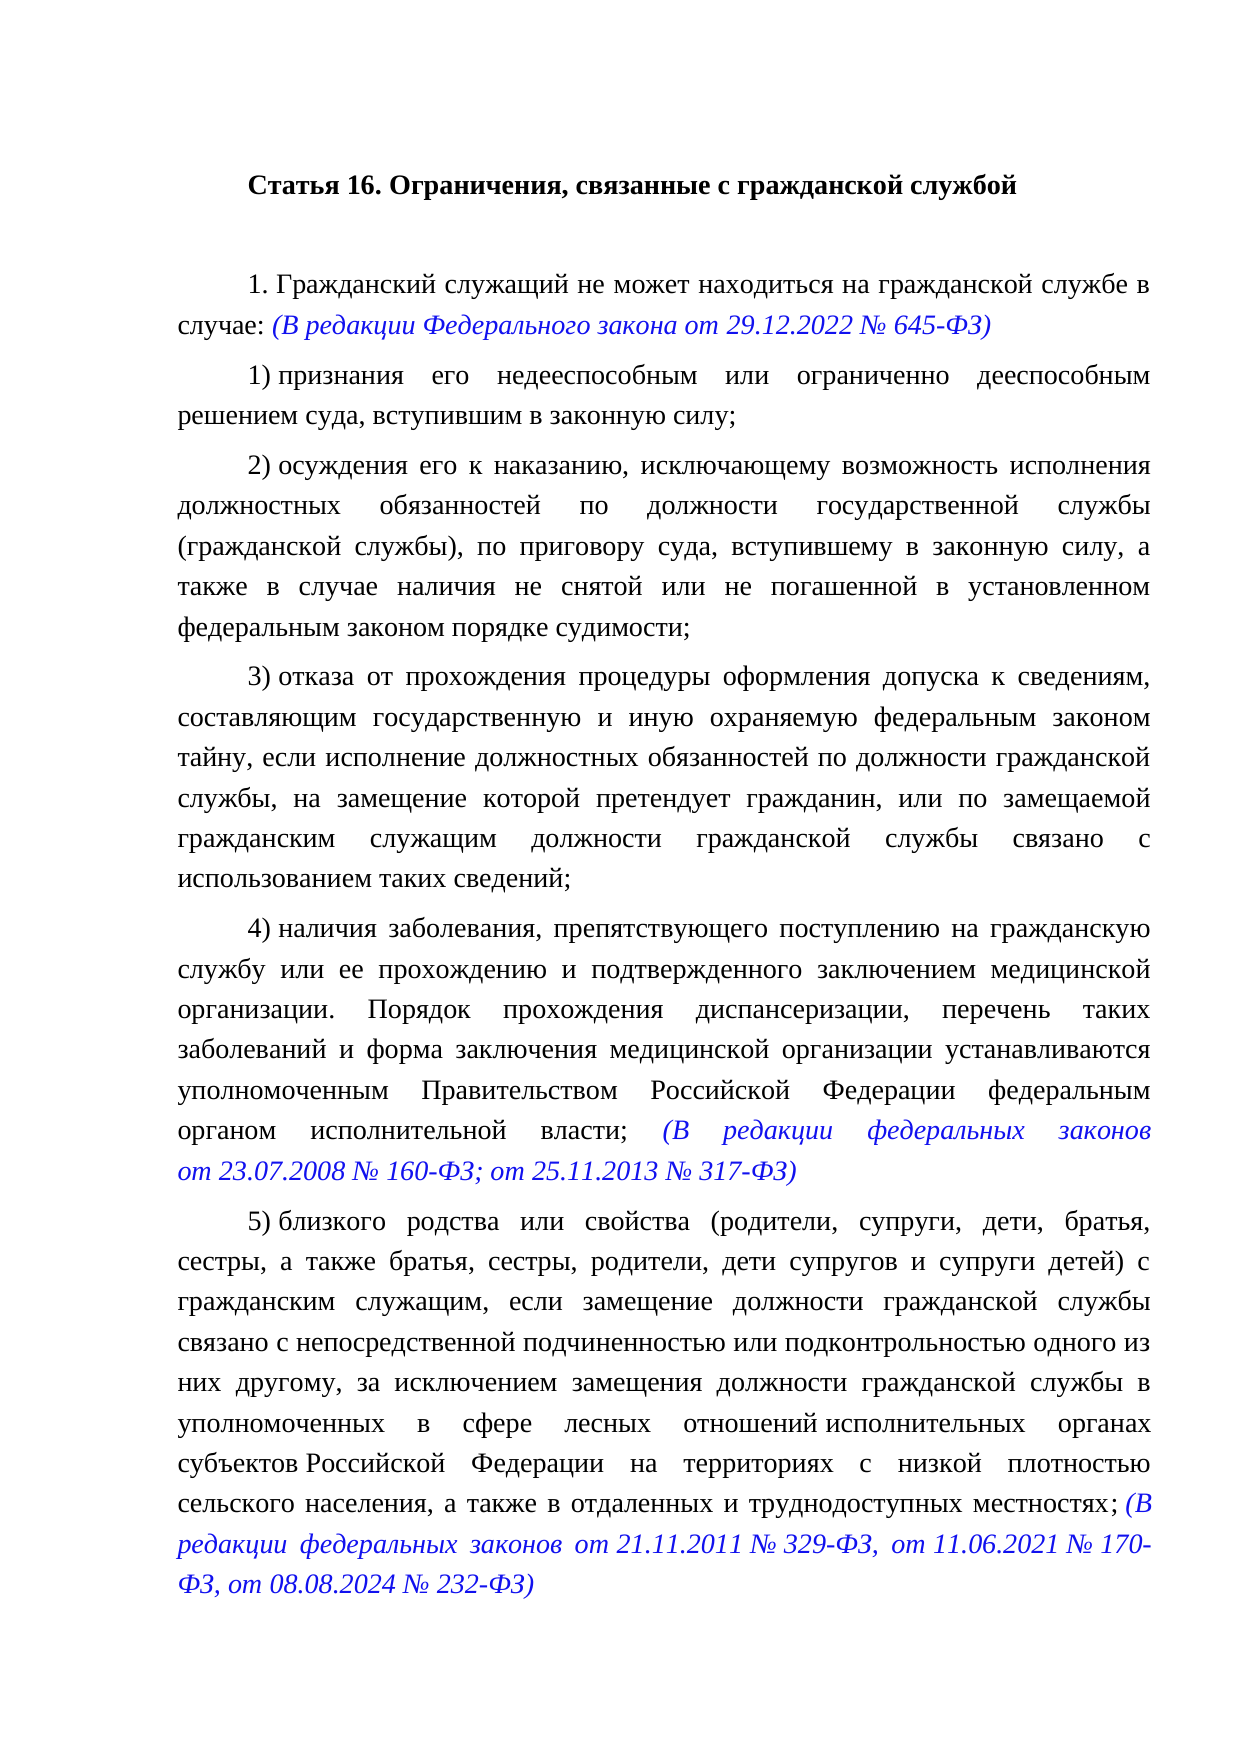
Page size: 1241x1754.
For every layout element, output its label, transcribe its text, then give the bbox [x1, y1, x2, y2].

text 1) признания его недееспособным или ограниченно дееспособным решением суда, вступившим в законную силу; [177, 358, 1152, 431]
text 3) отказа от прохождения процедуры оформления допуска к сведениям, составляющим государственную и иную охраняемую федеральным законом тайну, если исполнение должностных обязанностей по должности гражданской службы, на замещение которой претендует гражданин, или по замещаемой гражданским служащим должности гражданской службы связано с использованием таких сведений; [177, 659, 1152, 894]
text 1. Гражданский служащий не может находиться на гражданской службе в случае: (В редакции Федерального закона от 29.12.2022 № 645-ФЗ) [177, 267, 1152, 340]
text 4) наличия заболевания, препятствующего поступлению на гражданскую службу или ее прохождению и подтвержденного заключением медицинской организации. Порядок прохождения диспансеризации, перечень таких заболеваний и форма заключения медицинской организации устанавливаются уполномоченным Правительством Российской Федерации федеральным органом исполнительной власти; (В редакции федеральных законов от 23.07.2008 № 160-ФЗ; от 25.11.2013 № 317-ФЗ) [177, 911, 1152, 1186]
text 5) близкого родства или свойства (родители, супруги, дети, братья, сестры, а также братья, сестры, родители, дети супругов и супруги детей) с гражданским служащим, если замещение должности гражданской службы связано с непосредственной подчиненностью или подконтрольностью одного из них другому, за исключением замещения должности гражданской службы в уполномоченных в сфере лесных отношений исполнительных органах субъектов Российской Федерации на территориях с низкой плотностью сельского населения, а также в отдаленных и труднодоступных местностях; (В редакции федеральных законов от 21.11.2011 № 329-ФЗ, от 11.06.2021 № 170-ФЗ, от 08.08.2024 № 232-ФЗ) [177, 1203, 1152, 1600]
text 2) осуждения его к наказанию, исключающему возможность исполнения должностных обязанностей по должности государственной службы (гражданской службы), по приговору суда, вступившему в законную силу, а также в случае наличия не снятой или не погашенной в установленном федеральным законом порядке судимости; [177, 448, 1152, 642]
text Статья 16. Ограничения, связанные с гражданской службой [247, 168, 1152, 200]
